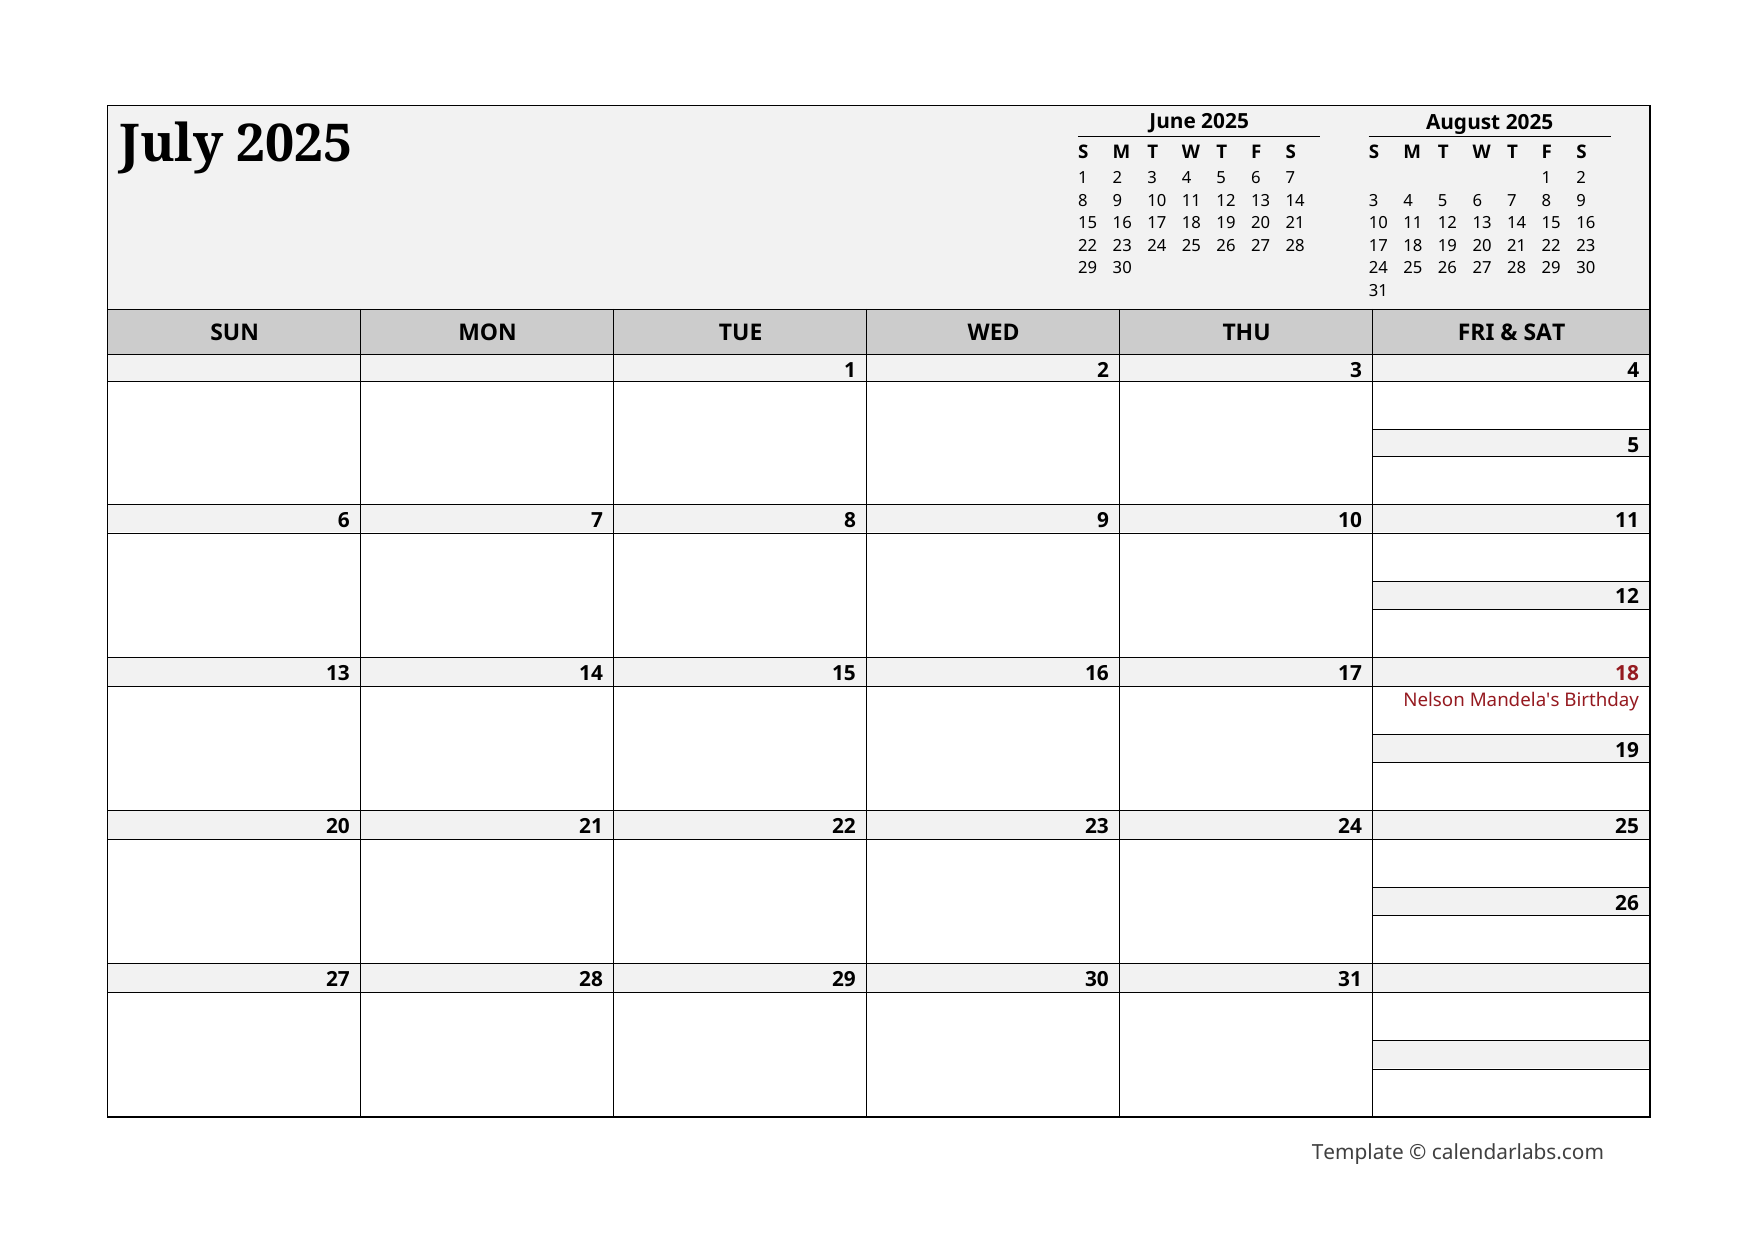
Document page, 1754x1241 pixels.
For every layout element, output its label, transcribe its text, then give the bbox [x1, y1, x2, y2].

table_cell [1373, 993, 1649, 1040]
table_cell [1120, 687, 1372, 810]
table_cell 2 [867, 355, 1119, 381]
table_cell 23 [867, 811, 1119, 839]
table_cell 13 [108, 658, 360, 686]
table_cell [867, 382, 1119, 504]
table_cell 27 [108, 964, 360, 992]
table_cell [361, 687, 613, 810]
table_cell [1373, 763, 1649, 810]
table_cell [361, 355, 613, 381]
table_cell [1120, 534, 1372, 657]
table_cell [614, 687, 866, 810]
table_cell [614, 840, 866, 963]
table_cell 1 [614, 355, 866, 381]
table_cell [867, 993, 1119, 1116]
table_cell [1373, 457, 1649, 504]
table_cell 30 [867, 964, 1119, 992]
table_cell 20 [108, 811, 360, 839]
table_cell 11 [1373, 505, 1649, 532]
table_cell THU [1120, 310, 1372, 354]
table_cell 22 [614, 811, 866, 839]
table_header July 2025 [108, 106, 1022, 309]
table_cell [614, 382, 866, 504]
table_cell 7 [361, 505, 613, 532]
table_cell 14 [361, 658, 613, 686]
table_cell [1373, 964, 1649, 992]
table_cell [1373, 916, 1649, 963]
table_cell MON [361, 310, 613, 354]
table_cell TUE [614, 310, 866, 354]
table_cell [108, 993, 360, 1116]
table_cell [1373, 840, 1649, 887]
table_cell Nelson Mandela's Birthday [1373, 687, 1649, 734]
table_cell SUN [108, 310, 360, 354]
table_cell 29 [614, 964, 866, 992]
table_cell [867, 840, 1119, 963]
table_cell [1373, 1041, 1649, 1068]
table_cell 25 [1373, 811, 1649, 839]
table_cell [361, 993, 613, 1116]
table_cell 15 [614, 658, 866, 686]
table_cell 6 [108, 505, 360, 532]
table_header [1022, 106, 1331, 309]
table_header [1622, 106, 1649, 309]
table_cell [867, 687, 1119, 810]
table_header [1331, 106, 1622, 309]
table_cell 4 [1373, 355, 1649, 381]
table_cell [1373, 534, 1649, 581]
table_cell FRI & SAT [1373, 310, 1649, 354]
table_cell [108, 687, 360, 810]
table_cell [614, 534, 866, 657]
table_cell [614, 993, 866, 1116]
table_cell 5 [1373, 430, 1649, 456]
table_cell 16 [867, 658, 1119, 686]
table_cell [1120, 382, 1372, 504]
table_cell [867, 534, 1119, 657]
table_cell 12 [1373, 582, 1649, 609]
table_cell 8 [614, 505, 866, 532]
table_cell 19 [1373, 735, 1649, 762]
table_cell 21 [361, 811, 613, 839]
table_cell WED [867, 310, 1119, 354]
table_cell 28 [361, 964, 613, 992]
table_cell 31 [1120, 964, 1372, 992]
table_cell [108, 840, 360, 963]
table_cell 10 [1120, 505, 1372, 532]
table_cell [1373, 610, 1649, 657]
table_cell 24 [1120, 811, 1372, 839]
table_cell 3 [1120, 355, 1372, 381]
table_cell [361, 840, 613, 963]
table_cell [1120, 840, 1372, 963]
table_cell 18 [1373, 658, 1649, 686]
table_cell [1120, 993, 1372, 1116]
table_cell [361, 382, 613, 504]
table_cell [361, 534, 613, 657]
table_cell [108, 534, 360, 657]
table_cell 26 [1373, 888, 1649, 915]
table_cell [108, 355, 360, 381]
table_cell 9 [867, 505, 1119, 532]
table_cell [108, 382, 360, 504]
table_cell [1373, 1070, 1649, 1116]
table_cell 17 [1120, 658, 1372, 686]
table_cell [1373, 382, 1649, 429]
